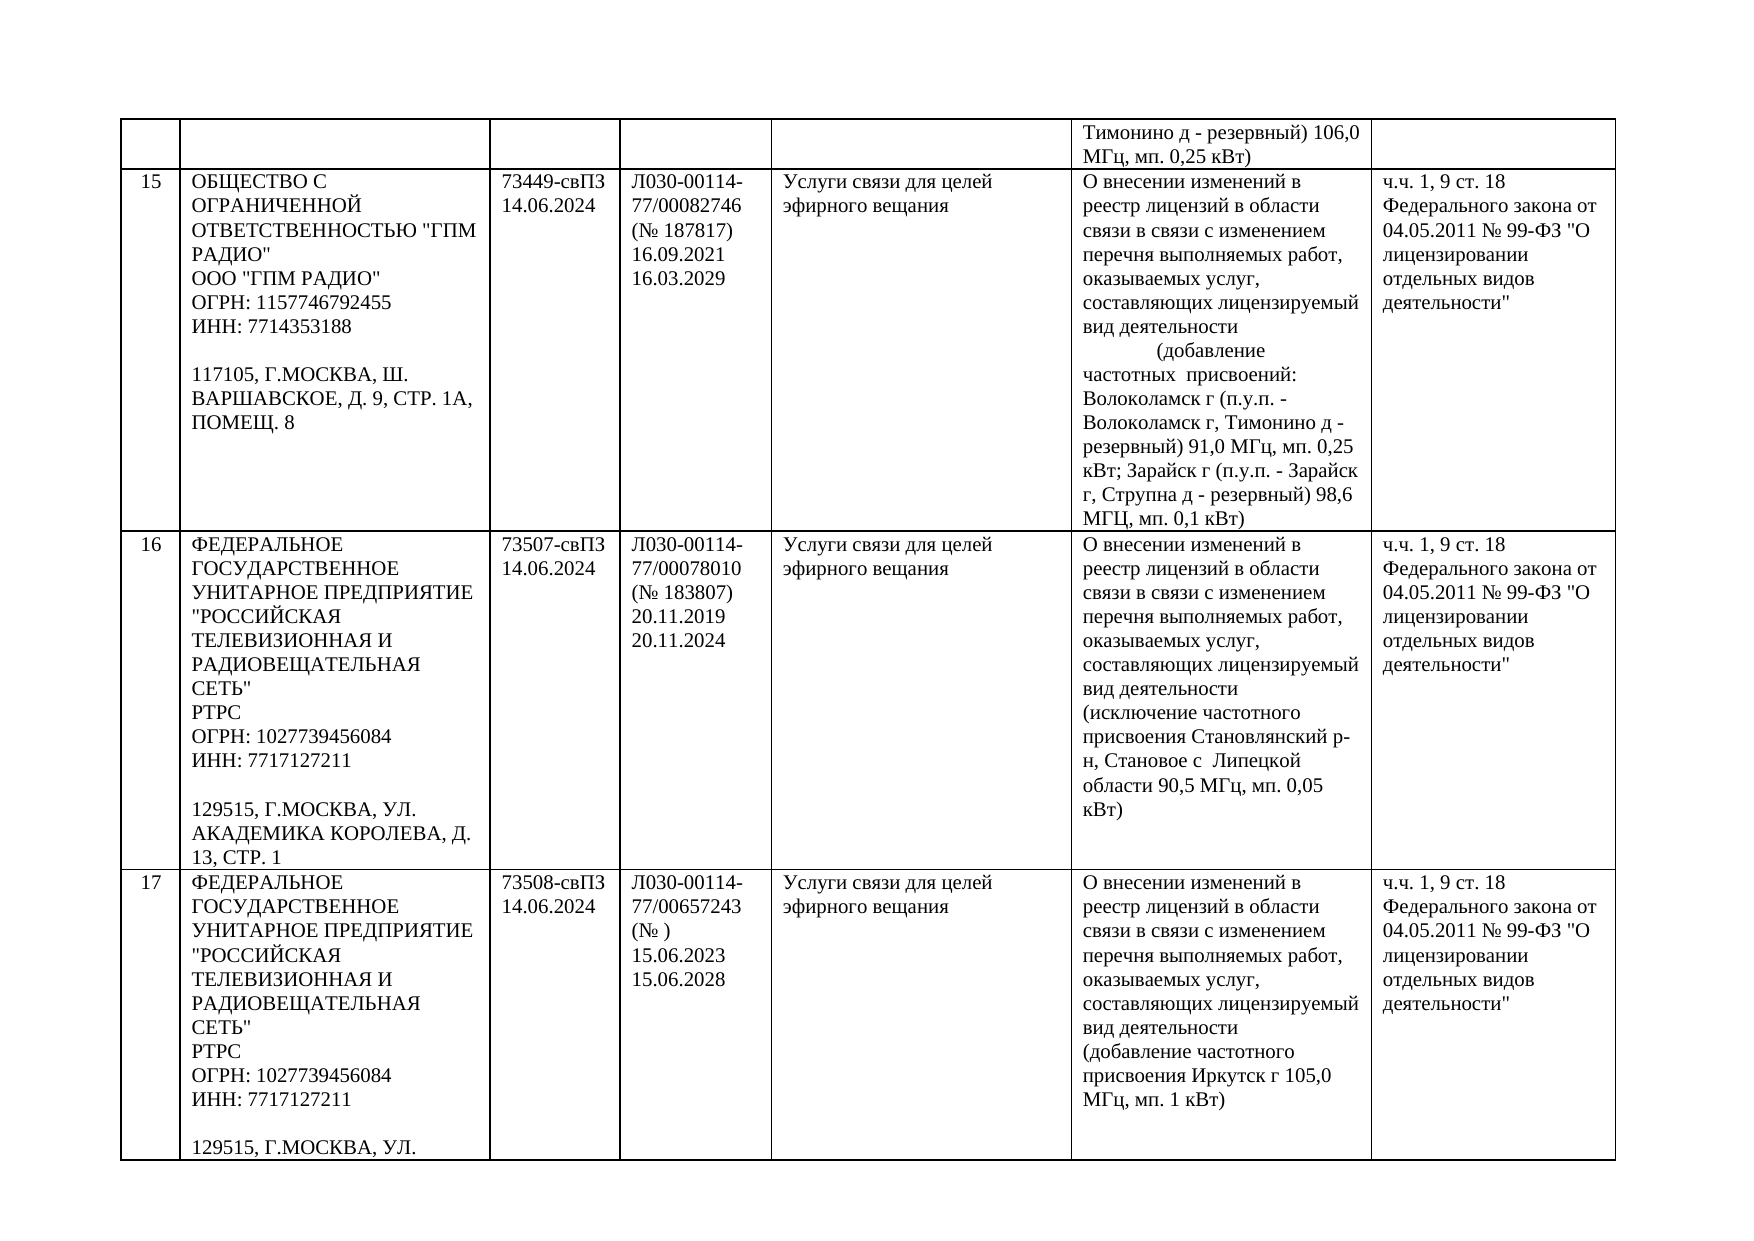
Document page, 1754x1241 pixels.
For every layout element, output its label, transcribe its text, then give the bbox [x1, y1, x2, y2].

table_cell ч.ч. 1, 9 ст. 18 Федерального закона от 04.05.2011 № 99-ФЗ "О лицензировании отдельных видов деятельности" [1372, 532, 1615, 869]
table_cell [491, 120, 619, 168]
table_cell 17 [122, 870, 179, 1159]
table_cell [1072, 870, 1371, 1159]
table_cell 14 [122, 120, 179, 168]
table_cell Услуги связи для целей эфирного вещания [772, 532, 1071, 869]
table_cell О внесении изменений в реестр лицензий в области связи в связи с изменением перечня выполняемых работ, оказываемых услуг, составляющих лицензируемый вид деятельности (добавление частотных присвоений: Волоколамск г (п.у.п. - Волоколамск г, Тимонино д - резервный) 91,0 МГц, мп. 0,25 кВт; Зарайск г (п.у.п. - Зарайск г, Струпна д - резервный) 98,6 МГЦ, мп. 0,1 кВт) [1072, 170, 1371, 530]
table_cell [491, 870, 619, 1159]
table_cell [1072, 120, 1371, 168]
table_cell Л030-00114-77/00078010 (№ 183807) 20.11.2019 20.11.2024 [621, 532, 771, 869]
table_cell 15 [122, 170, 179, 530]
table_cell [1372, 120, 1615, 168]
table_cell Услуги связи для целей эфирного вещания [772, 170, 1071, 530]
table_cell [181, 870, 489, 1159]
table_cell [772, 120, 1071, 168]
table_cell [621, 870, 771, 1159]
table_cell 16 [122, 532, 179, 869]
table_cell 73507-свПЗ 14.06.2024 [491, 532, 619, 869]
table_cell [621, 120, 771, 168]
table_cell 73449-свПЗ 14.06.2024 [491, 170, 619, 530]
table_cell О внесении изменений в реестр лицензий в области связи в связи с изменением перечня выполняемых работ, оказываемых услуг, составляющих лицензируемый вид деятельности (исключение частотного присвоения Становлянский р-н, Становое с Липецкой области 90,5 МГц, мп. 0,05 кВт) [1072, 532, 1371, 869]
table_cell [772, 870, 1071, 1159]
table_cell Л030-00114-77/00082746 (№ 187817) 16.09.2021 16.03.2029 [621, 170, 771, 530]
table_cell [181, 120, 489, 168]
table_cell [1372, 870, 1615, 1159]
table_cell ч.ч. 1, 9 ст. 18 Федерального закона от 04.05.2011 № 99-ФЗ "О лицензировании отдельных видов деятельности" [1372, 170, 1615, 530]
